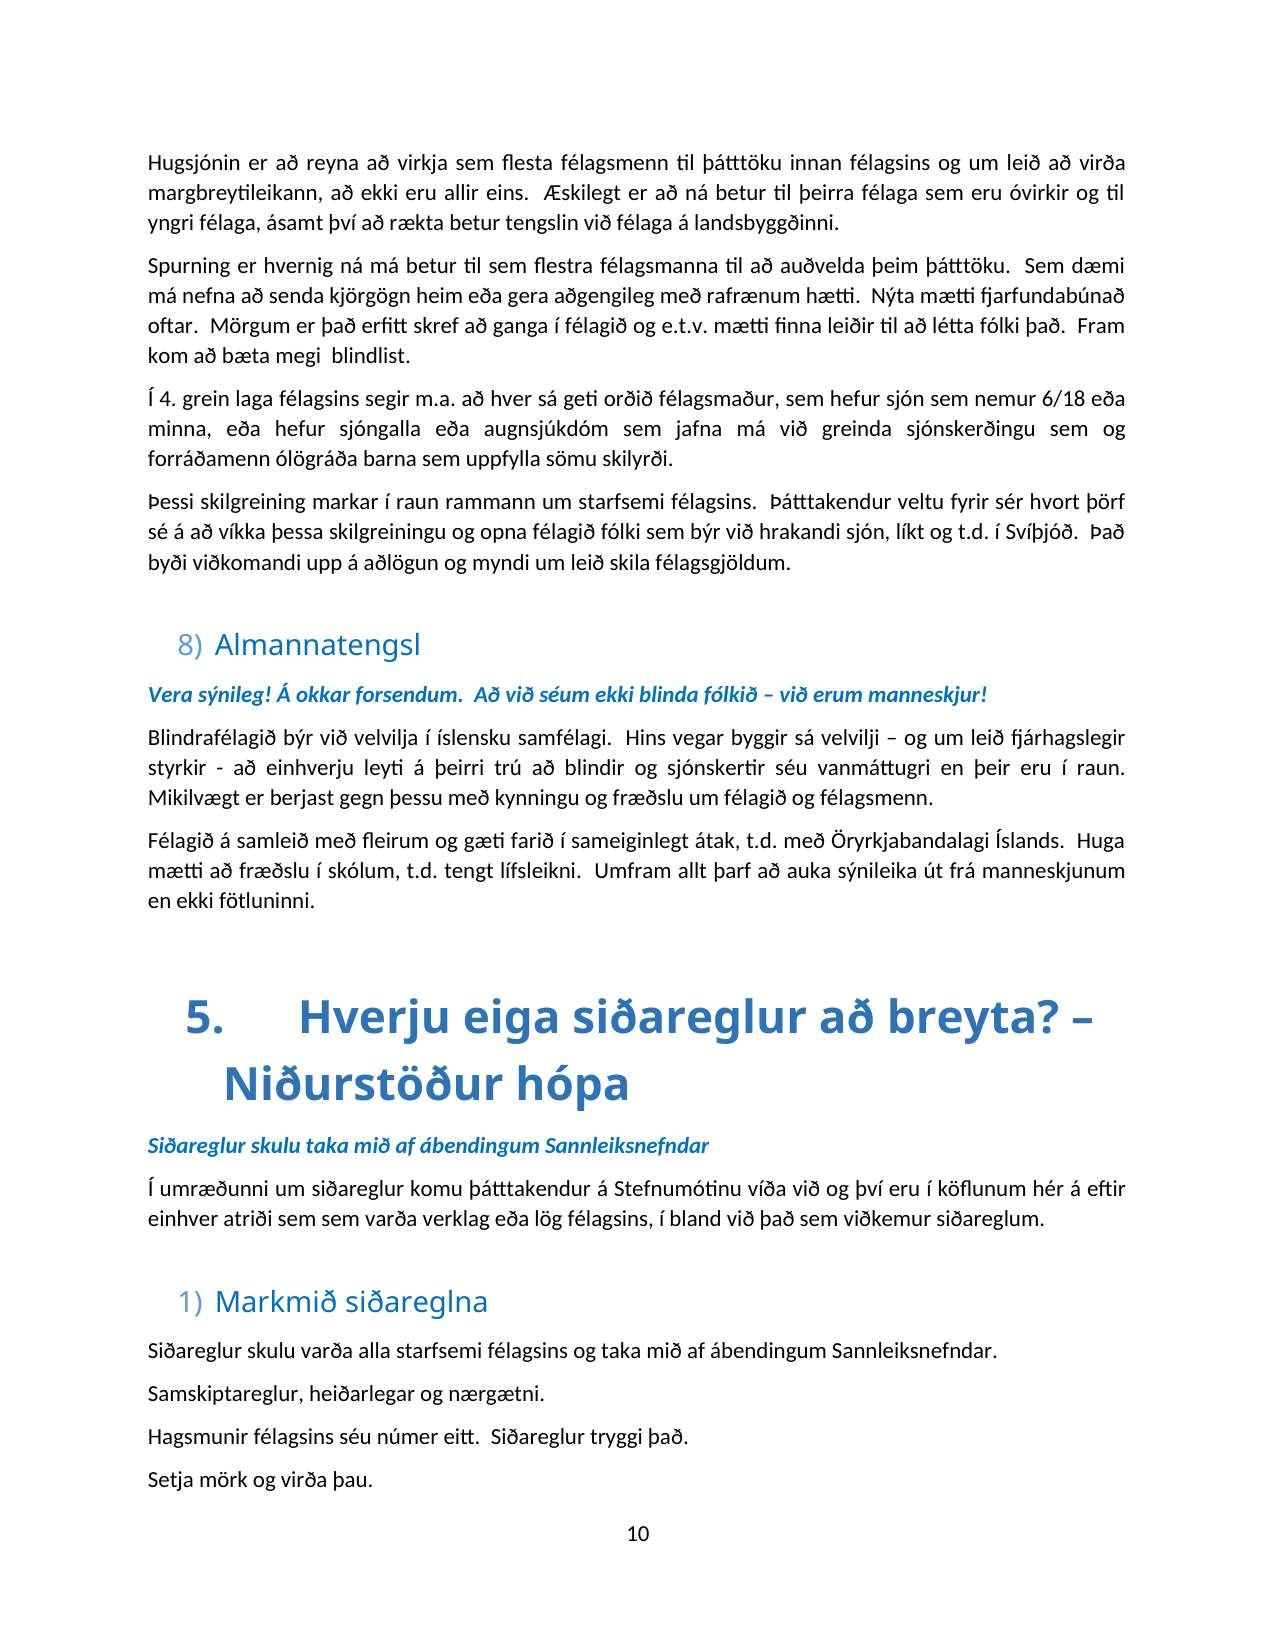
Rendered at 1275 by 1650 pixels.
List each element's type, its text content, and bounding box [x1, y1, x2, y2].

subtitle Markmið siðareglna [177, 1281, 1127, 1321]
text Hagsmunir félagsins séu númer eitt. Siðareglur tryggi það. [148, 1422, 1127, 1450]
text Í umræðunni um siðareglur komu þátttakendur á Stefnumótinu víða við og því eru í köflunum hér á eftir einhver atriði sem sem varða verklag eða lög félagsins, í bland við það sem viðkemur siðareglum. [148, 1174, 1127, 1232]
text Setja mörk og virða þau. [148, 1465, 1127, 1493]
text Blindrafélagið býr við velvilja í íslensku samfélagi. Hins vegar byggir sá velvilji – og um leið fjárhagslegir styrkir - að einhverju leyti á þeirri trú að blindir og sjónskertir séu vanmáttugri en þeir eru í raun. Mikilvægt er berjast gegn þessu með kynningu og fræðslu um félagið og félagsmenn. [148, 723, 1127, 811]
subtitle Hverju eiga siðareglur að breyta? – Niðurstöður hópa [185, 984, 1127, 1114]
text Vera sýnileg! Á okkar forsendum. Að við séum ekki blinda fólkið – við erum manneskjur! [148, 680, 1127, 708]
text Siðareglur skulu taka mið af ábendingum Sannleiksnefndar [148, 1131, 1127, 1159]
text Samskiptareglur, heiðarlegar og nærgætni. [148, 1379, 1127, 1407]
text Siðareglur skulu varða alla starfsemi félagsins og taka mið af ábendingum Sannleiksnefndar. [148, 1337, 1127, 1364]
text Félagið á samleið með fleirum og gæti farið í sameiginlegt átak, t.d. með Öryrkjabandalagi Íslands. Huga mætti að fræðslu í skólum, t.d. tengt lífsleikni. Umfram allt þarf að auka sýnileika út frá manneskjunum en ekki fötluninni. [148, 826, 1127, 914]
text Þessi skilgreining markar í raun rammann um starfsemi félagsins. Þátttakendur veltu fyrir sér hvort þörf sé á að víkka þessa skilgreiningu og opna félagið fólki sem býr við hrakandi sjón, líkt og t.d. í Svíþjóð. Það byði viðkomandi upp á aðlögun og myndi um leið skila félagsgjöldum. [148, 487, 1127, 576]
text Í 4. grein laga félagsins segir m.a. að hver sá geti orðið félagsmaður, sem hefur sjón sem nemur 6/18 eða minna, eða hefur sjóngalla eða augnsjúkdóm sem jafna má við greinda sjónskerðingu sem og forráðamenn ólögráða barna sem uppfylla sömu skilyrði. [148, 384, 1127, 472]
text Spurning er hvernig ná má betur til sem flestra félagsmanna til að auðvelda þeim þátttöku. Sem dæmi má nefna að senda kjörgögn heim eða gera aðgengileg með rafrænum hætti. Nýta mætti fjarfundabúnað oftar. Mörgum er það erfitt skref að ganga í félagið og e.t.v. mætti finna leiðir til að létta fólki það. Fram kom að bæta megi blindlist. [148, 251, 1127, 369]
text Hugsjónin er að reyna að virkja sem flesta félagsmenn til þátttöku innan félagsins og um leið að virða margbreytileikann, að ekki eru allir eins. Æskilegt er að ná betur til þeirra félaga sem eru óvirkir og til yngri félaga, ásamt því að rækta betur tengslin við félaga á landsbyggðinni. [148, 148, 1127, 236]
subtitle Almannatengsl [177, 625, 1127, 664]
